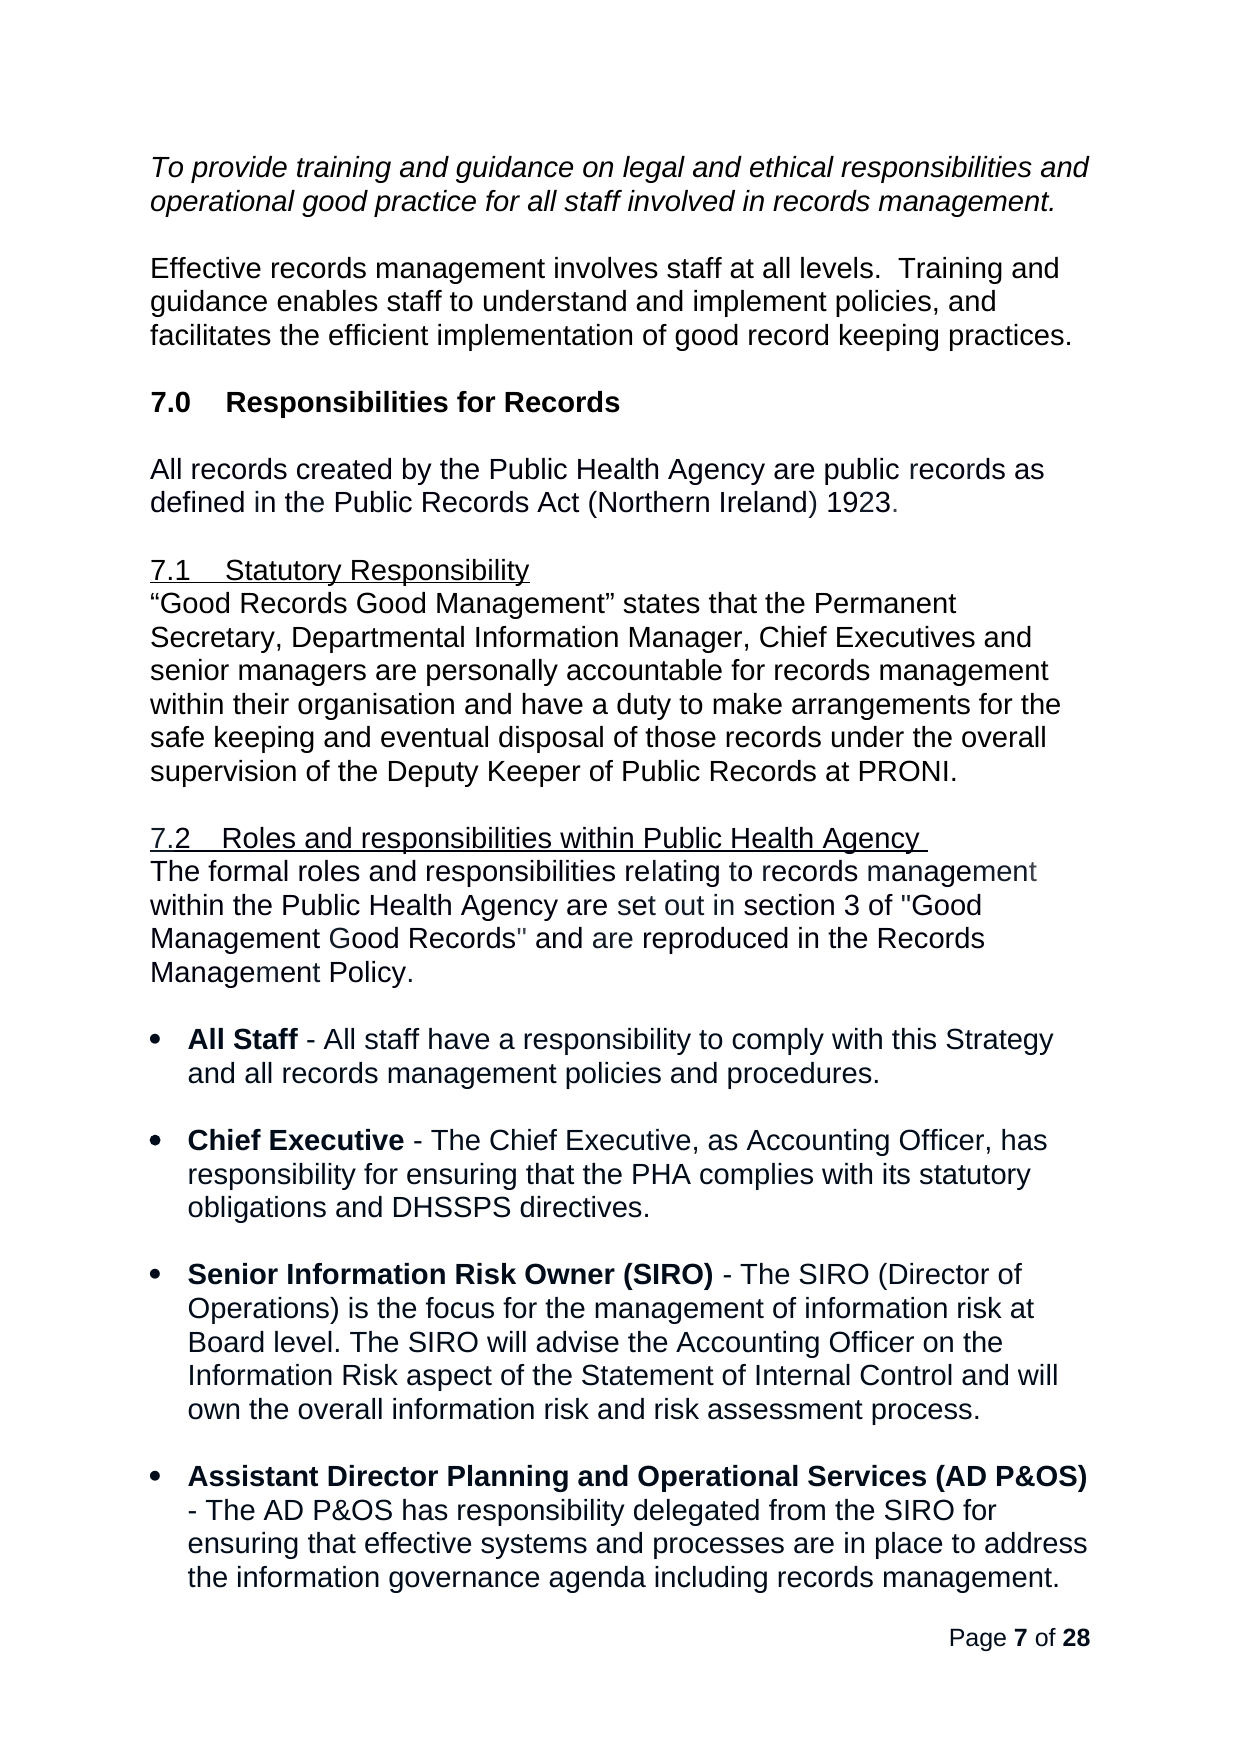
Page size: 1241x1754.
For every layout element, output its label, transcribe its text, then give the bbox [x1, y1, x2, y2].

list Responsibilities for Records [150, 385, 1090, 418]
list Chief Executive - The Chief Executive, as Accounting Officer, has responsibility for ensuring that the PHA complies with its statutory obligations and DHSSPS directives. [150, 1123, 1090, 1224]
text Effective records management involves staff at all levels. Training and guidance enables staff to understand and implement policies, and facilitates the efficient implementation of good record keeping practices. [150, 251, 1090, 351]
text 7.2 Roles and responsibilities within Public Health Agency [150, 821, 1089, 854]
text All records created by the Public Health Agency are public records as defined in the Public Records Act (Northern Ireland) 1923. [150, 452, 1090, 519]
text “Good Records Good Management” states that the Permanent Secretary, Departmental Information Manager, Chief Executives and senior managers are personally accountable for records management within their organisation and have a duty to make arrangements for the safe keeping and eventual disposal of those records under the overall supervision of the Deputy Keeper of Public Records at PRONI. [150, 586, 1090, 787]
text The formal roles and responsibilities relating to records management within the Public Health Agency are set out in section 3 of "Good Management Good Records" and are reproduced in the Records Management Policy. [150, 854, 1090, 988]
text 7.1 Statutory Responsibility [150, 552, 1090, 586]
text To provide training and guidance on legal and ethical responsibilities and operational good practice for all staff involved in records management. [150, 150, 1090, 217]
list Senior Information Risk Owner (SIRO) - The SIRO (Director of Operations) is the focus for the management of information risk at Board level. The SIRO will advise the Accounting Officer on the Information Risk aspect of the Statement of Internal Control and will own the overall information risk and risk assessment process. [150, 1257, 1090, 1425]
list Assistant Director Planning and Operational Services (AD P&OS) - The AD P&OS has responsibility delegated from the SIRO for ensuring that effective systems and processes are in place to address the information governance agenda including records management. [150, 1459, 1090, 1593]
list All Staff - All staff have a responsibility to comply with this Strategy and all records management policies and procedures. [150, 1022, 1090, 1089]
